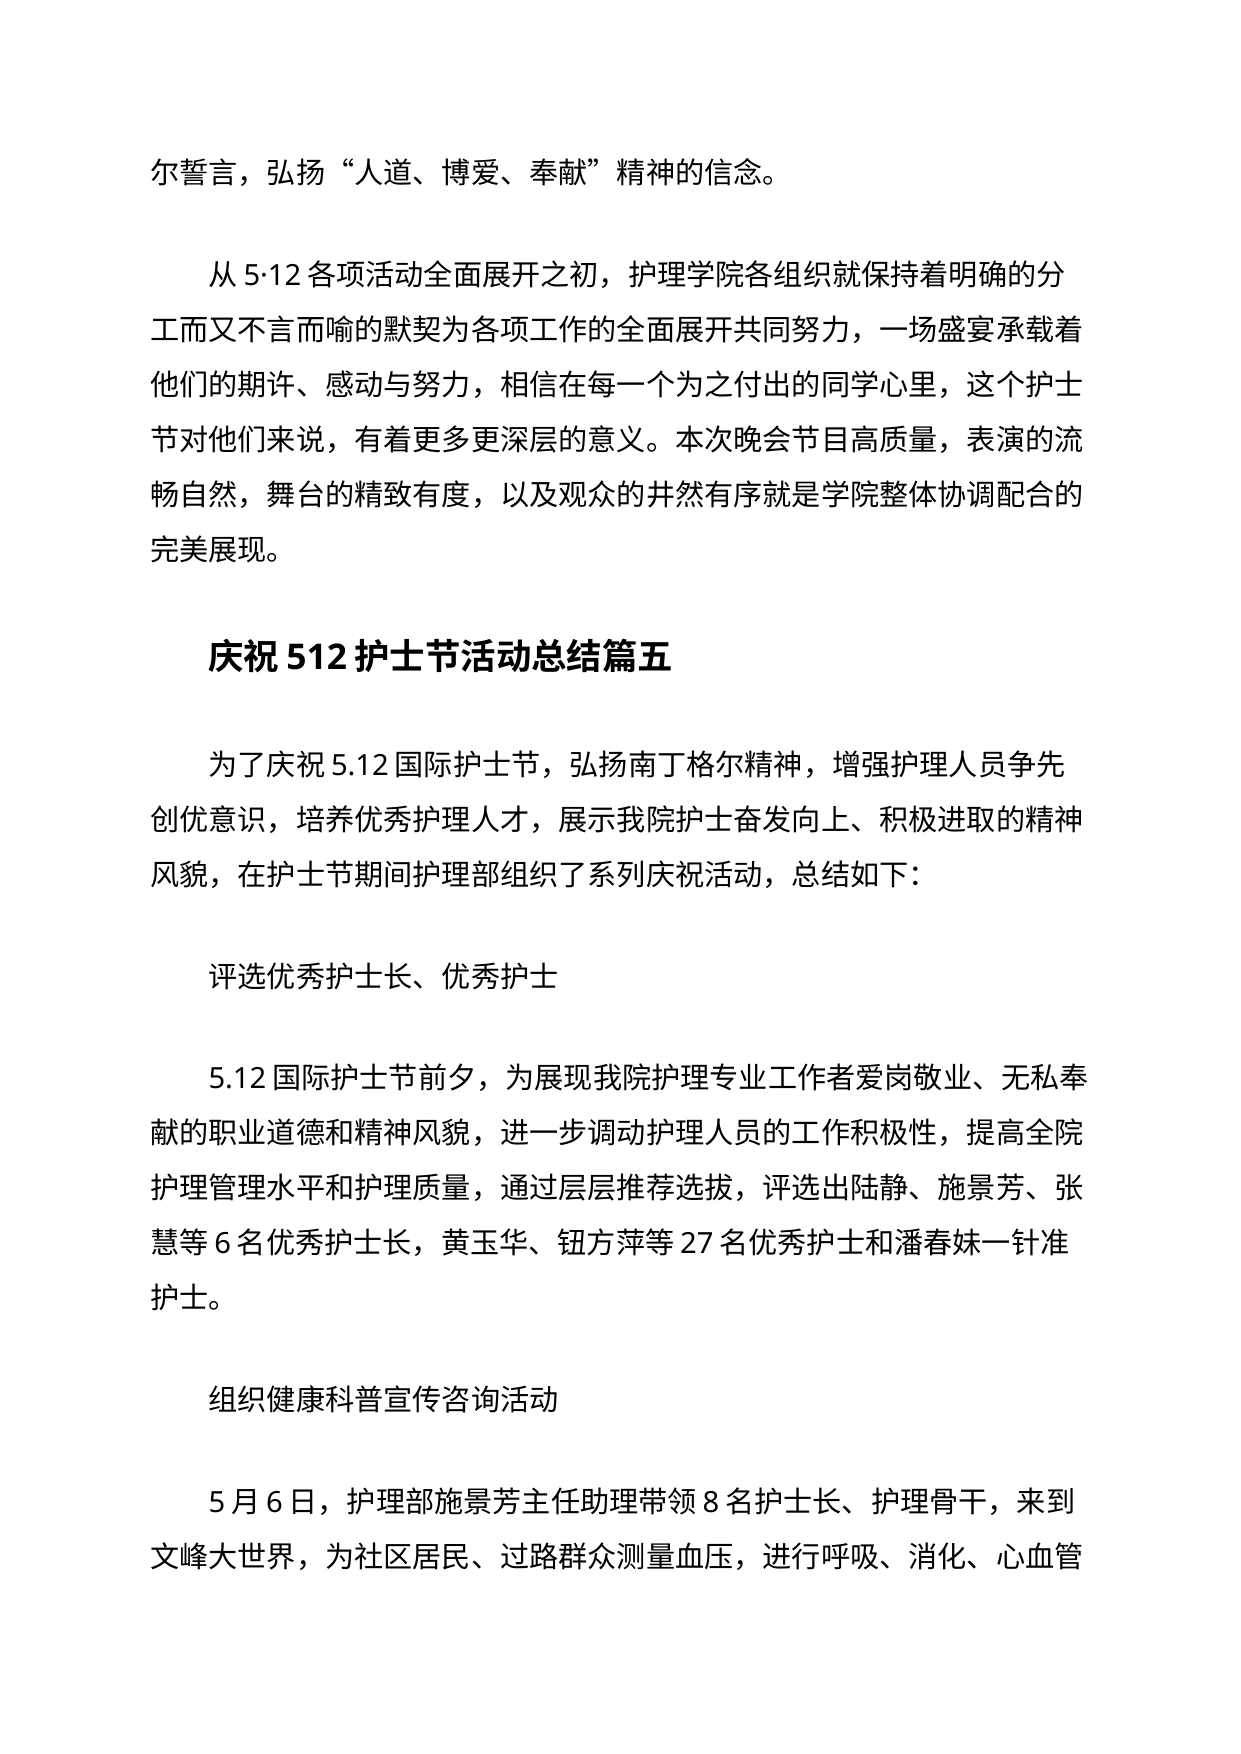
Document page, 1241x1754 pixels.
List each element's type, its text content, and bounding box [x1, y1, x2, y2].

text 5.12国际护士节前夕，为展现我院护理专业工作者爱岗敬业、无私奉献的职业道德和精神风貌，进一步调动护理人员的工作积极性，提高全院护理管理水平和护理质量，通过层层推荐选拔，评选出陆静、施景芳、张慧等6名优秀护士长，黄玉华、钮方萍等27名优秀护士和潘春妹一针准护士。 [150, 1055, 1090, 1317]
text 庆祝512护士节活动总结篇五 [150, 628, 1090, 679]
text 从5·12各项活动全面展开之初，护理学院各组织就保持着明确的分工而又不言而喻的默契为各项工作的全面展开共同努力，一场盛宴承载着他们的期许、感动与努力，相信在每一个为之付出的同学心里，这个护士节对他们来说，有着更多更深层的意义。本次晚会节目高质量，表演的流畅自然，舞台的精致有度，以及观众的井然有序就是学院整体协调配合的完美展现。 [150, 252, 1090, 569]
text 为了庆祝5.12国际护士节，弘扬南丁格尔精神，增强护理人员争先创优意识，培养优秀护理人才，展示我院护士奋发向上、积极进取的精神风貌，在护士节期间护理部组织了系列庆祝活动，总结如下： [150, 742, 1090, 894]
text 评选优秀护士长、优秀护士 [150, 953, 1090, 996]
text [150, 1478, 1090, 1576]
text 组织健康科普宣传咨询活动 [150, 1377, 1090, 1419]
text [150, 150, 1090, 192]
